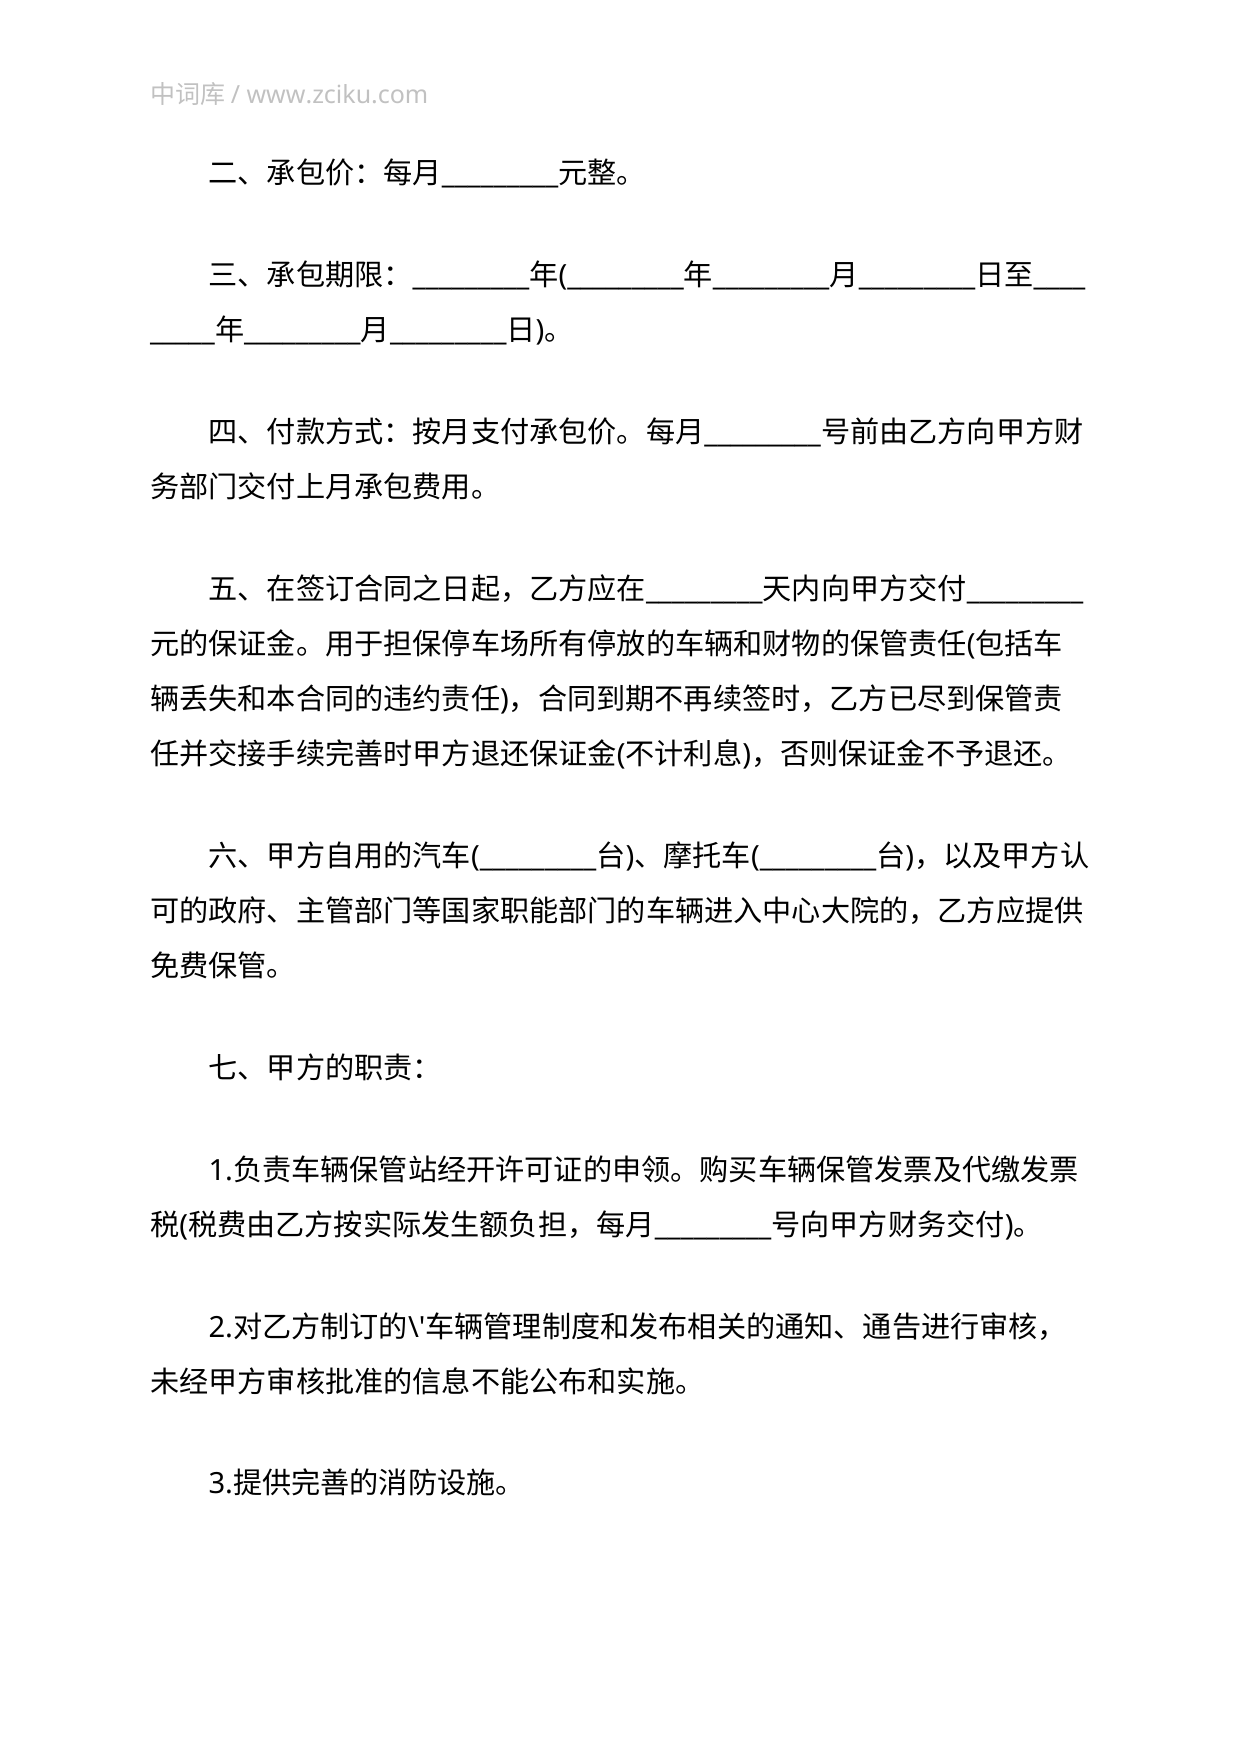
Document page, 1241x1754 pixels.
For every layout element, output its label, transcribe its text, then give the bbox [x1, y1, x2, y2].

text 二、承包价：每月_________元整。 [150, 150, 1090, 192]
text 四、付款方式：按月支付承包价。每月_________号前由乙方向甲方财务部门交付上月承包费用。 [150, 409, 1090, 506]
text 2.对乙方制订的\'车辆管理制度和发布相关的通知、通告进行审核，未经甲方审核批准的信息不能公布和实施。 [150, 1303, 1090, 1400]
text 五、在签订合同之日起，乙方应在_________天内向甲方交付_________元的保证金。用于担保停车场所有停放的车辆和财物的保管责任(包括车辆丢失和本合同的违约责任)，合同到期不再续签时，乙方已尽到保管责任并交接手续完善时甲方退还保证金(不计利息)，否则保证金不予退还。 [150, 566, 1090, 773]
text 三、承包期限：_________年(_________年_________月_________日至_________年_________月_________日)。 [150, 252, 1090, 349]
text 3.提供完善的消防设施。 [150, 1460, 1090, 1502]
text 七、甲方的职责： [150, 1044, 1090, 1087]
text 六、甲方自用的汽车(_________台)、摩托车(_________台)，以及甲方认可的政府、主管部门等国家职能部门的车辆进入中心大院的，乙方应提供免费保管。 [150, 833, 1090, 985]
text 1.负责车辆保管站经开许可证的申领。购买车辆保管发票及代缴发票税(税费由乙方按实际发生额负担，每月_________号向甲方财务交付)。 [150, 1146, 1090, 1243]
